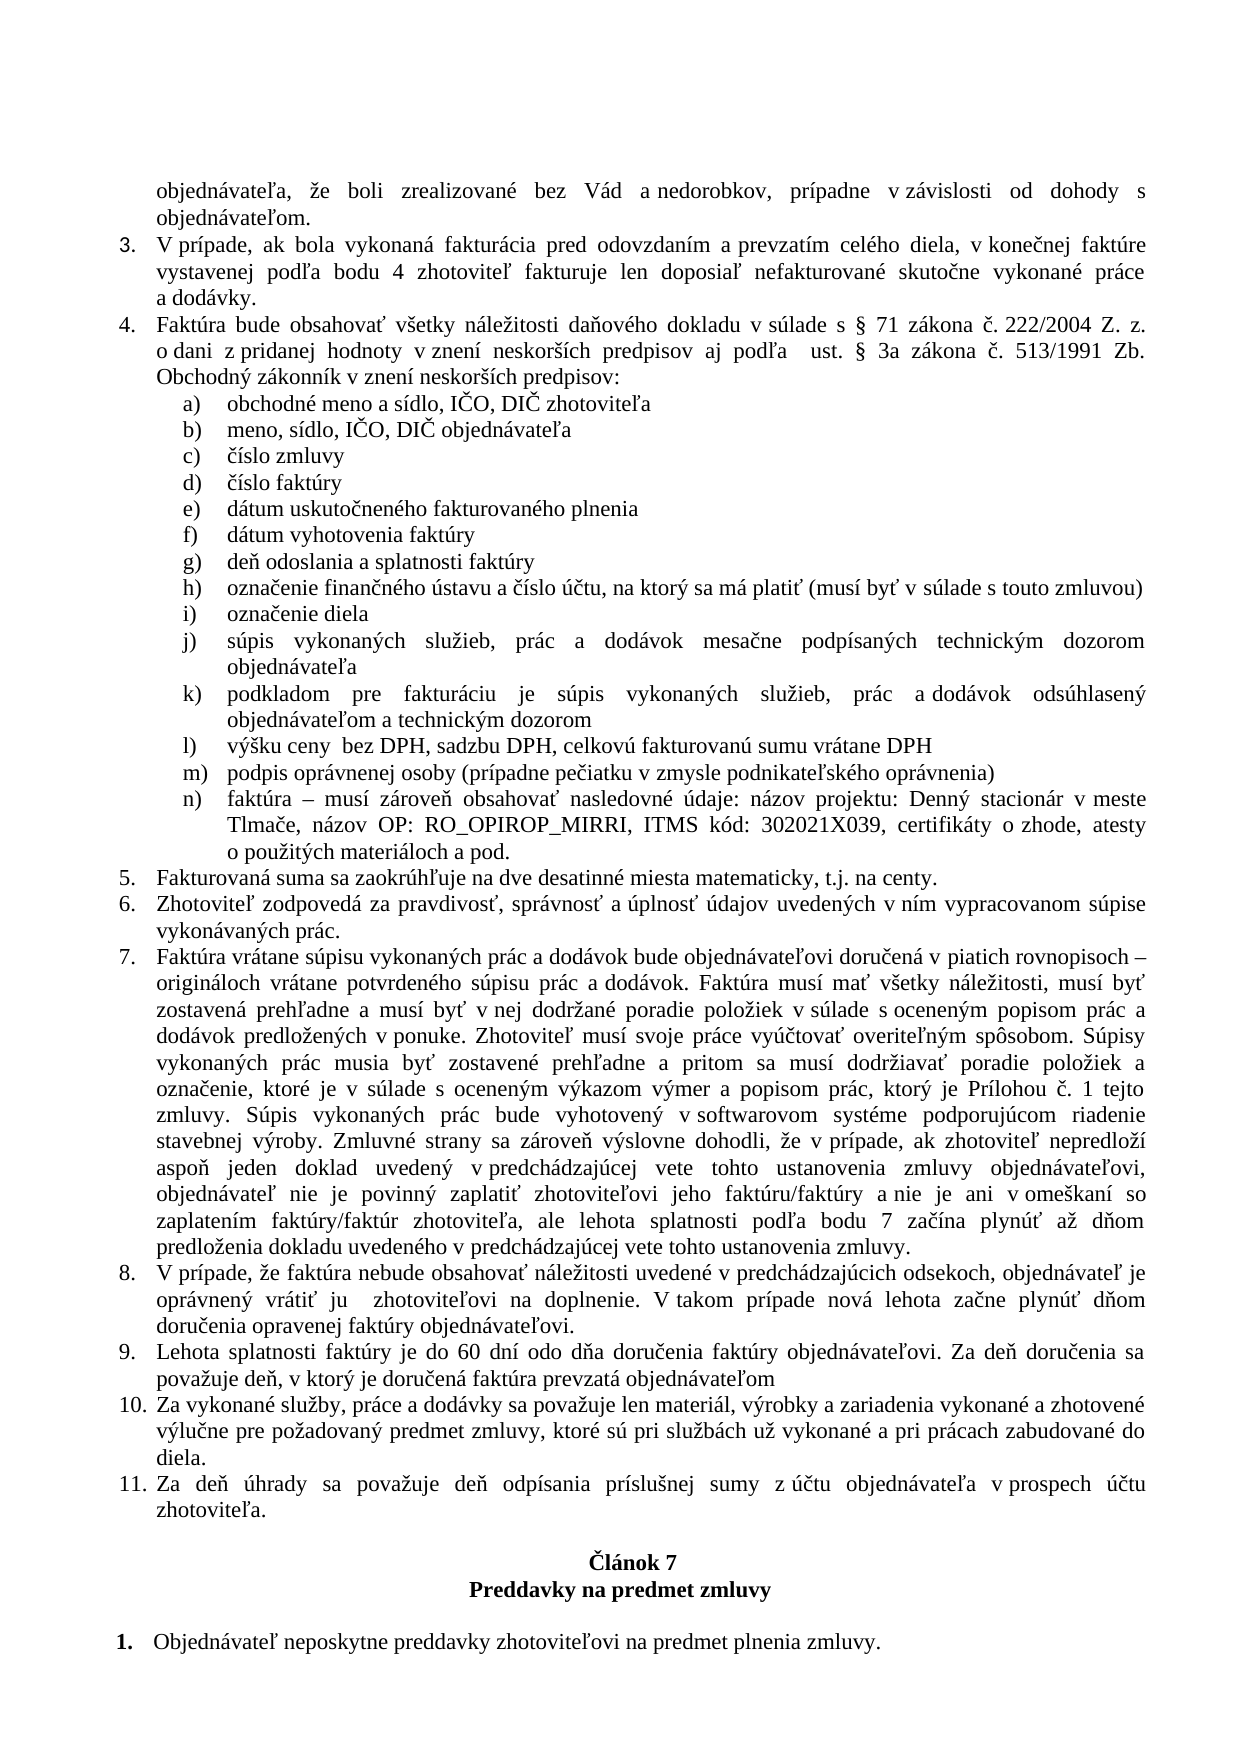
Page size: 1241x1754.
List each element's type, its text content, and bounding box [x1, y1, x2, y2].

list Zhotoviteľ zodpovedá za pravdivosť, správnosť a úplnosť údajov uvedených v ním vypracovanom súpise vykonávaných prác. [119, 890, 1146, 943]
text Preddavky na predmet zmluvy [94, 1576, 1146, 1602]
list Faktúra bude obsahovať všetky náležitosti daňového dokladu v súlade s § 71 zákona č. 222/2004 Z. z. o dani z pridanej hodnoty v znení neskorších predpisov aj podľa ust. § 3a zákona č. 513/1991 Zb. Obchodný zákonník v znení neskorších predpisov: [119, 311, 1146, 390]
list označenie finančného ústavu a číslo účtu, na ktorý sa má platiť (musí byť v súlade s touto zmluvou) [183, 574, 1146, 601]
list Faktúra vrátane súpisu vykonaných prác a dodávok bude objednávateľovi doručená v piatich rovnopisoch – origináloch vrátane potvrdeného súpisu prác a dodávok. Faktúra musí mať všetky náležitosti, musí byť zostavená prehľadne a musí byť v nej dodržané poradie položiek v súlade s oceneným popisom prác a dodávok predložených v ponuke. Zhotoviteľ musí svoje práce vyúčtovať overiteľným spôsobom. Súpisy vykonaných prác musia byť zostavené prehľadne a pritom sa musí dodržiavať poradie položiek a označenie, ktoré je v súlade s oceneným výkazom výmer a popisom prác, ktorý je Prílohou č. 1 tejto zmluvy. Súpis vykonaných prác bude vyhotovený v softwarovom systéme podporujúcom riadenie stavebnej výroby. Zmluvné strany sa zároveň výslovne dohodli, že v prípade, ak zhotoviteľ nepredloží aspoň jeden doklad uvedený v predchádzajúcej vete tohto ustanovenia zmluvy objednávateľovi, objednávateľ nie je povinný zaplatiť zhotoviteľovi jeho faktúru/faktúry a nie je ani v omeškaní so zaplatením faktúry/faktúr zhotoviteľa, ale lehota splatnosti podľa bodu 7 začína plynúť až dňom predloženia dokladu uvedeného v predchádzajúcej vete tohto ustanovenia zmluvy. [119, 943, 1146, 1259]
list V prípade, ak bola vykonaná fakturácia pred odovzdaním a prevzatím celého diela, v konečnej faktúre vystavenej podľa bodu 4 zhotoviteľ fakturuje len doposiaľ nefakturované skutočne vykonané práce a dodávky. [119, 230, 1146, 311]
list dátum vyhotovenia faktúry [183, 521, 1146, 548]
list podkladom pre fakturáciu je súpis vykonaných služieb, prác a dodávok odsúhlasený objednávateľom a technickým dozorom [183, 679, 1146, 732]
list deň odoslania a splatnosti faktúry [183, 548, 1146, 574]
list podpis oprávnenej osoby (prípadne pečiatku v zmysle podnikateľského oprávnenia) [183, 759, 1146, 785]
text Článok 7 [119, 1549, 1146, 1576]
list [119, 177, 1146, 230]
list výšku ceny bez DPH, sadzbu DPH, celkovú fakturovanú sumu vrátane DPH [183, 732, 1146, 759]
list Objednávateľ neposkytne preddavky zhotoviteľovi na predmet plnenia zmluvy. [116, 1628, 1146, 1655]
list dátum uskutočneného fakturovaného plnenia [183, 495, 1146, 521]
list meno, sídlo, IČO, DIČ objednávateľa [183, 416, 1146, 442]
list obchodné meno a sídlo, IČO, DIČ zhotoviteľa [183, 390, 1146, 416]
list Lehota splatnosti faktúry je do 60 dní odo dňa doručenia faktúry objednávateľovi. Za deň doručenia sa považuje deň, v ktorý je doručená faktúra prevzatá objednávateľom [119, 1338, 1146, 1391]
list označenie diela [183, 601, 1146, 627]
list číslo faktúry [183, 469, 1146, 495]
list Za vykonané služby, práce a dodávky sa považuje len materiál, výrobky a zariadenia vykonané a zhotovené výlučne pre požadovaný predmet zmluvy, ktoré sú pri službách už vykonané a pri prácach zabudované do diela. [119, 1391, 1146, 1470]
list faktúra – musí zároveň obsahovať nasledovné údaje: názov projektu: Denný stacionár v meste Tlmače, názov OP: RO_OPIROP_MIRRI, ITMS kód: 302021X039, certifikáty o zhode, atesty o použitých materiáloch a pod. [183, 785, 1146, 864]
list V prípade, že faktúra nebude obsahovať náležitosti uvedené v predchádzajúcich odsekoch, objednávateľ je oprávnený vrátiť ju zhotoviteľovi na doplnenie. V takom prípade nová lehota začne plynúť dňom doručenia opravenej faktúry objednávateľovi. [119, 1259, 1146, 1338]
list Fakturovaná suma sa zaokrúhľuje na dve desatinné miesta matematicky, t.j. na centy. [119, 864, 1146, 890]
list číslo zmluvy [183, 442, 1146, 469]
list súpis vykonaných služieb, prác a dodávok mesačne podpísaných technickým dozorom objednávateľa [183, 627, 1146, 679]
list Za deň úhrady sa považuje deň odpísania príslušnej sumy z účtu objednávateľa v prospech účtu zhotoviteľa. [119, 1470, 1146, 1523]
